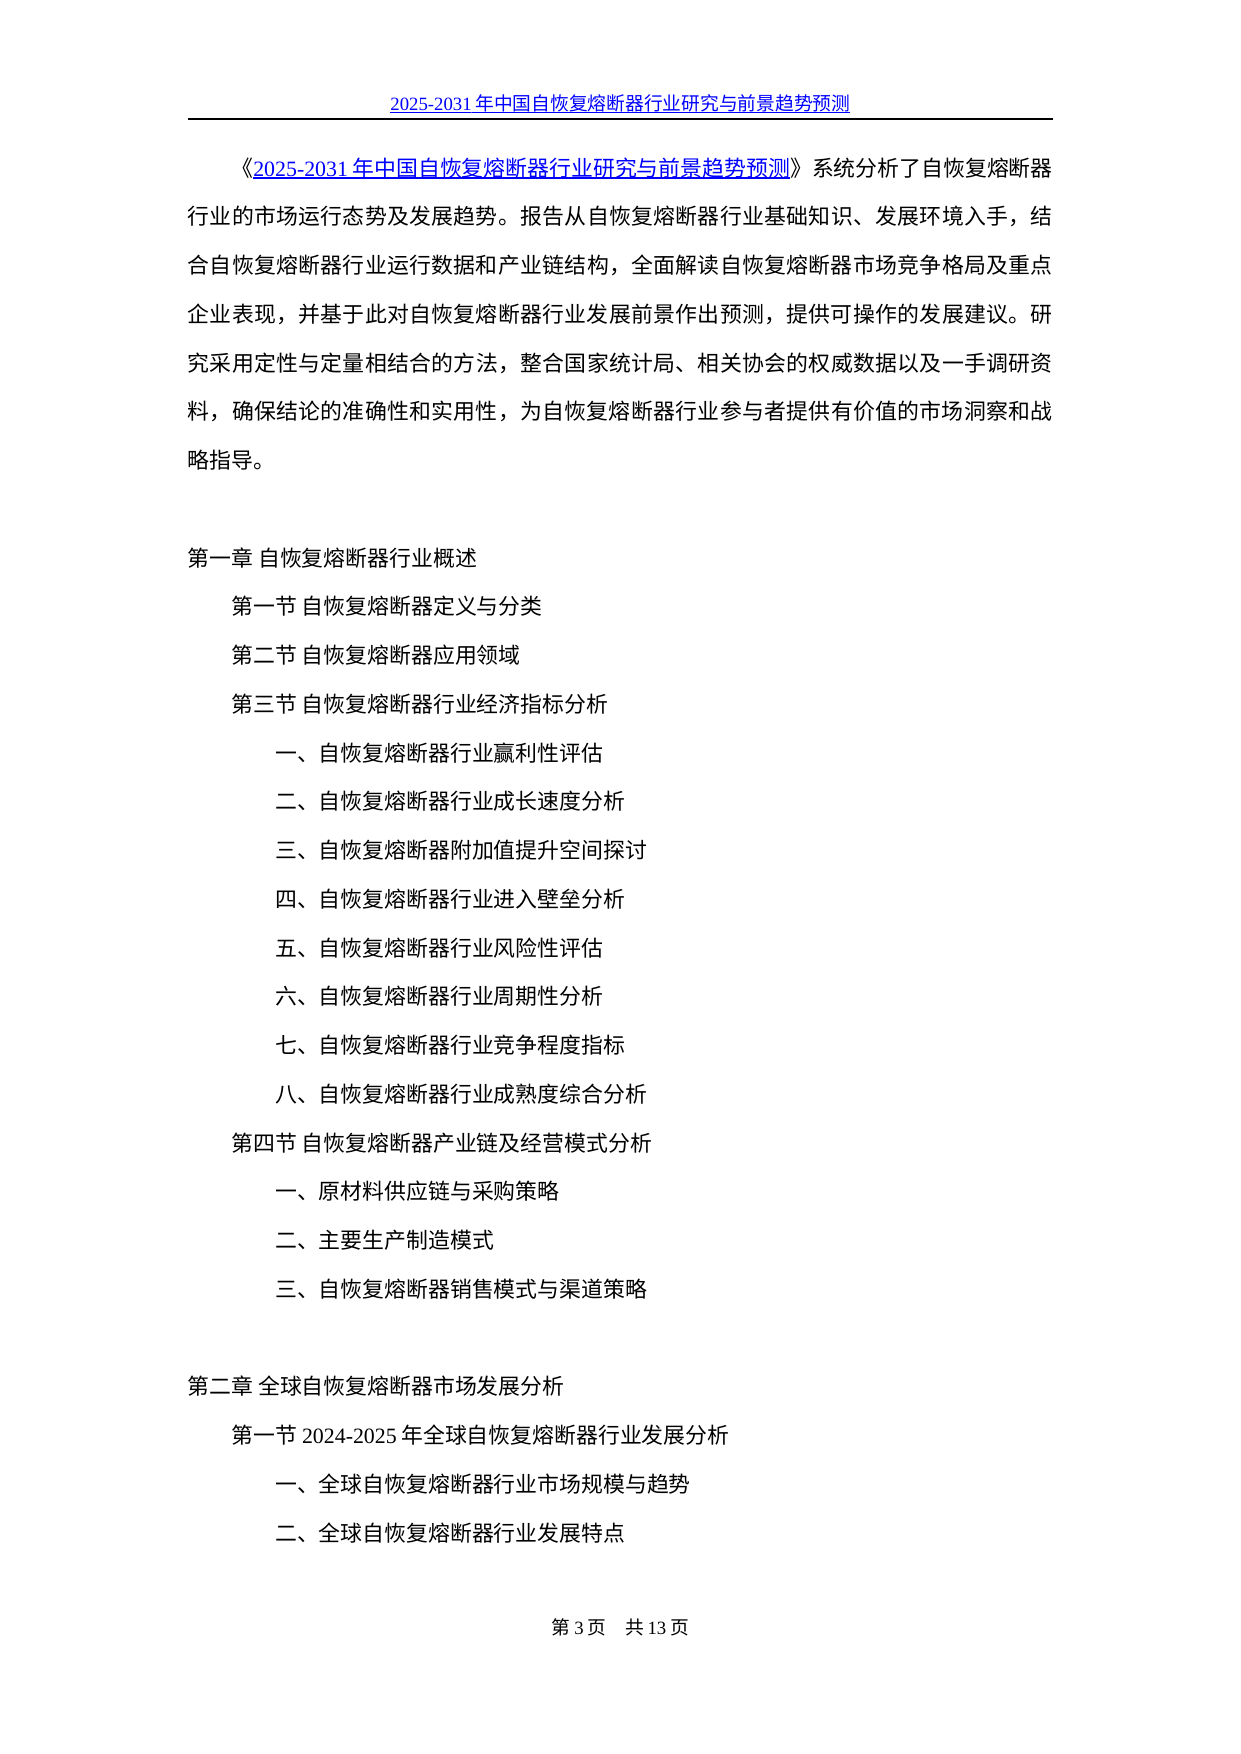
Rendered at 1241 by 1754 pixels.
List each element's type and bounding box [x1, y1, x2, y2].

text [187, 150, 1053, 1548]
